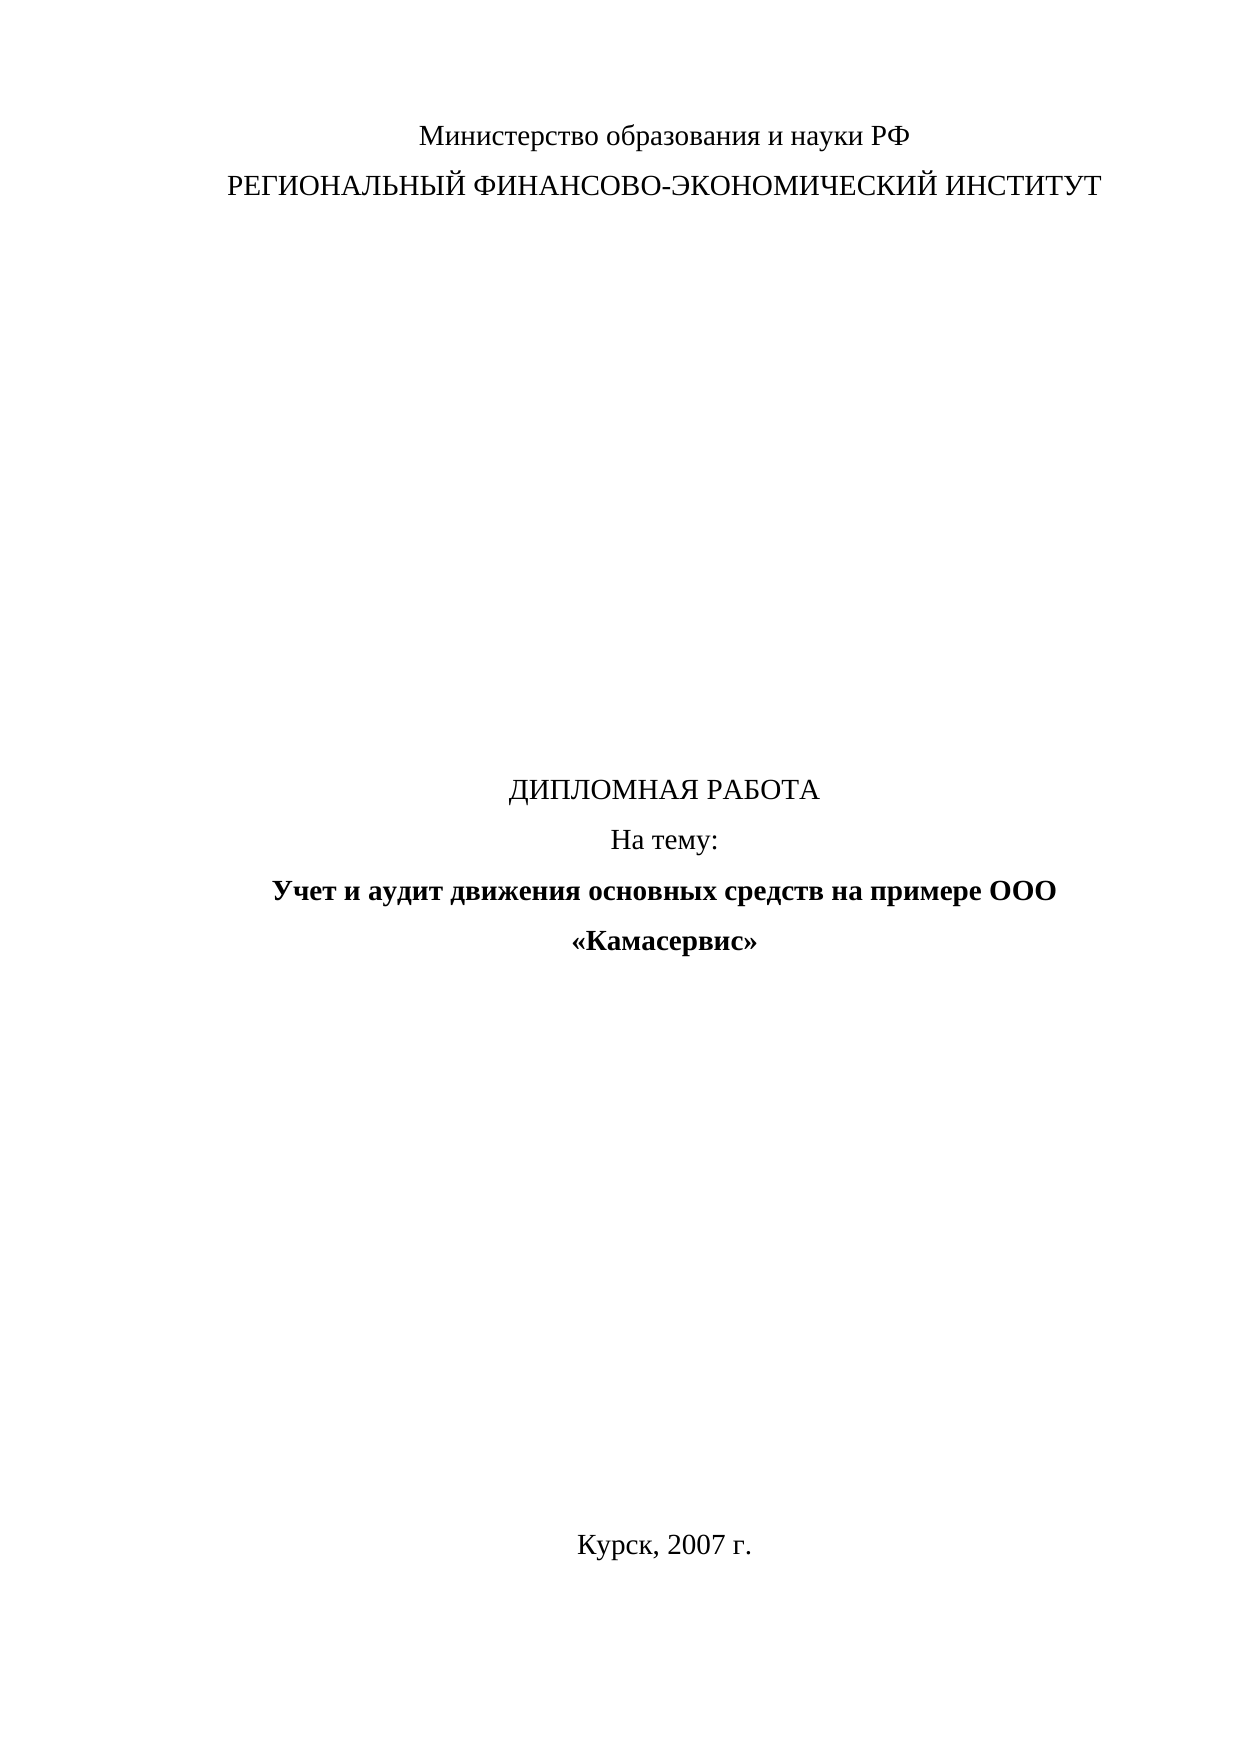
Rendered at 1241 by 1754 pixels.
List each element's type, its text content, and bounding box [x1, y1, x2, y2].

text Учет и аудит движения основных средств на примере ООО «Камасервис» [177, 873, 1152, 957]
text На тему: [177, 822, 1152, 856]
text Министерство образования и науки РФ [177, 118, 1152, 152]
text ДИПЛОМНАЯ РАБОТА [177, 772, 1152, 806]
text Курск, 2007 г. [177, 1527, 1152, 1560]
text РЕГИОНАЛЬНЫЙ ФИНАНСОВО-ЭКОНОМИЧЕСКИЙ ИНСТИТУТ [177, 168, 1152, 202]
